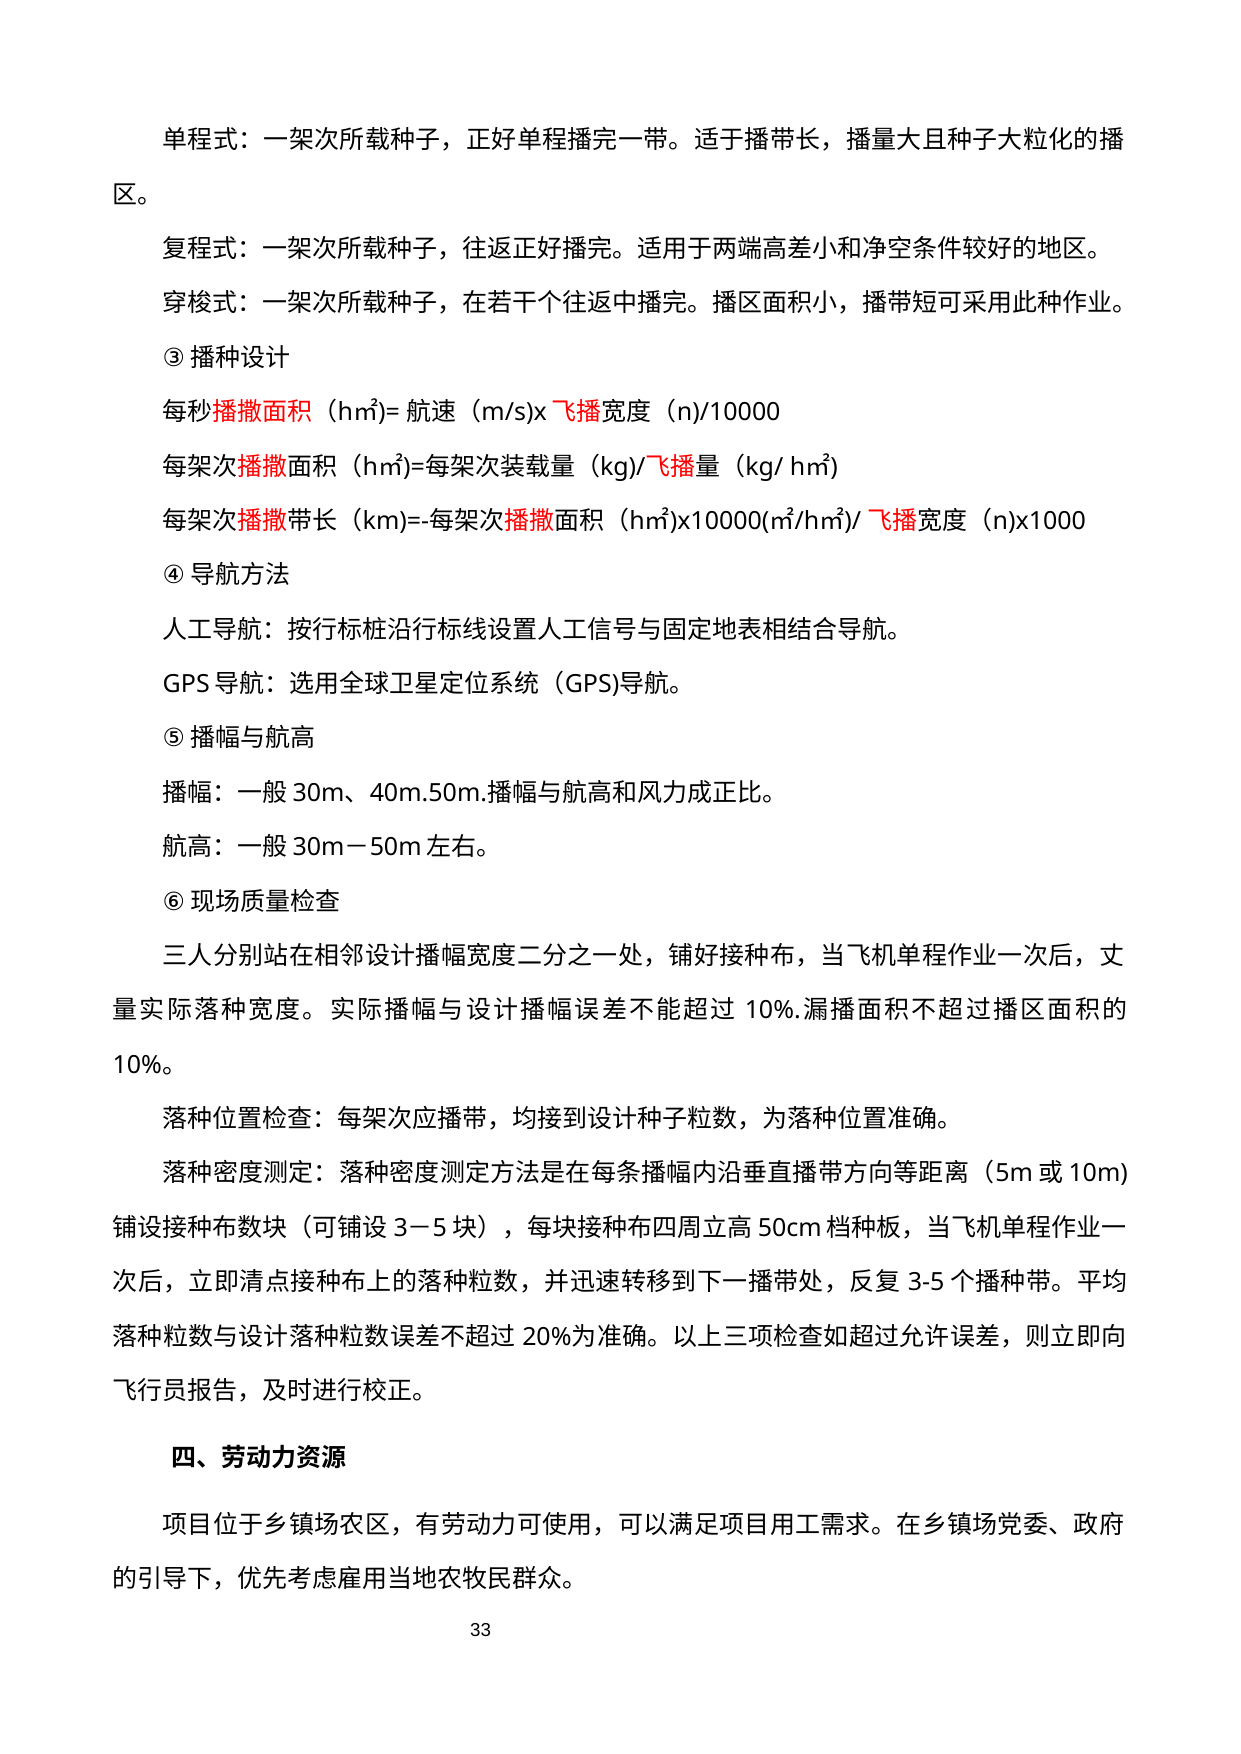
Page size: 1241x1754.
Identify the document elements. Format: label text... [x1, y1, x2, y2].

text 四、劳动力资源 [112, 1437, 1128, 1473]
text ⑥现场质量检查 [112, 881, 1128, 917]
text ④导航方法 [112, 555, 1128, 591]
text 单程式：一架次所载种子，正好单程播完一带。适于播带长，播量大且种子大粒化的播区。 [112, 120, 1128, 210]
text 落种密度测定：落种密度测定方法是在每条播幅内沿垂直播带方向等距离（5m或10m)铺设接种布数块（可铺设3－5块），每块接种布四周立高50cm档种板，当飞机单程作业一次后，立即清点接种布上的落种粒数，并迅速转移到下一播带处，反复3-5个播种带。平均落种粒数与设计落种粒数误差不超过20%为准确。以上三项检查如超过允许误差，则立即向飞行员报告，及时进行校正。 [112, 1153, 1128, 1407]
text 穿梭式：一架次所载种子，在若干个往返中播完。播区面积小，播带短可采用此种作业。 [112, 283, 1128, 319]
text 每秒播撒面积（h㎡)= 航速（m/s)x飞播宽度（n)/10000 [112, 392, 1128, 428]
text ⑤播幅与航高 [112, 718, 1128, 754]
text 播幅：一般30m、40m.50m.播幅与航高和风力成正比。 [112, 772, 1128, 808]
text 项目位于乡镇场农区，有劳动力可使用，可以满足项目用工需求。在乡镇场党委、政府的引导下，优先考虑雇用当地农牧民群众。 [112, 1504, 1128, 1595]
text 每架次播撒面积（h㎡)=每架次装载量（kg)/飞播量（kg/ h㎡) [112, 446, 1128, 482]
text 航高：一般30m－50m左右。 [112, 827, 1128, 863]
text 人工导航：按行标桩沿行标线设置人工信号与固定地表相结合导航。 [112, 609, 1128, 645]
text 复程式：一架次所载种子，往返正好播完。适用于两端高差小和净空条件较好的地区。 [112, 228, 1128, 265]
text 落种位置检查：每架次应播带，均接到设计种子粒数，为落种位置准确。 [112, 1098, 1128, 1135]
text GPS导航：选用全球卫星定位系统（GPS)导航。 [112, 663, 1128, 700]
text 三人分别站在相邻设计播幅宽度二分之一处，铺好接种布，当飞机单程作业一次后，丈量实际落种宽度。实际播幅与设计播幅误差不能超过10%.漏播面积不超过播区面积的10%。 [112, 935, 1128, 1080]
text ③播种设计 [112, 337, 1128, 373]
text 每架次播撒带长（km)=-每架次播撒面积（h㎡)x10000(㎡/h㎡)/ 飞播宽度（n)x1000 [112, 500, 1128, 537]
